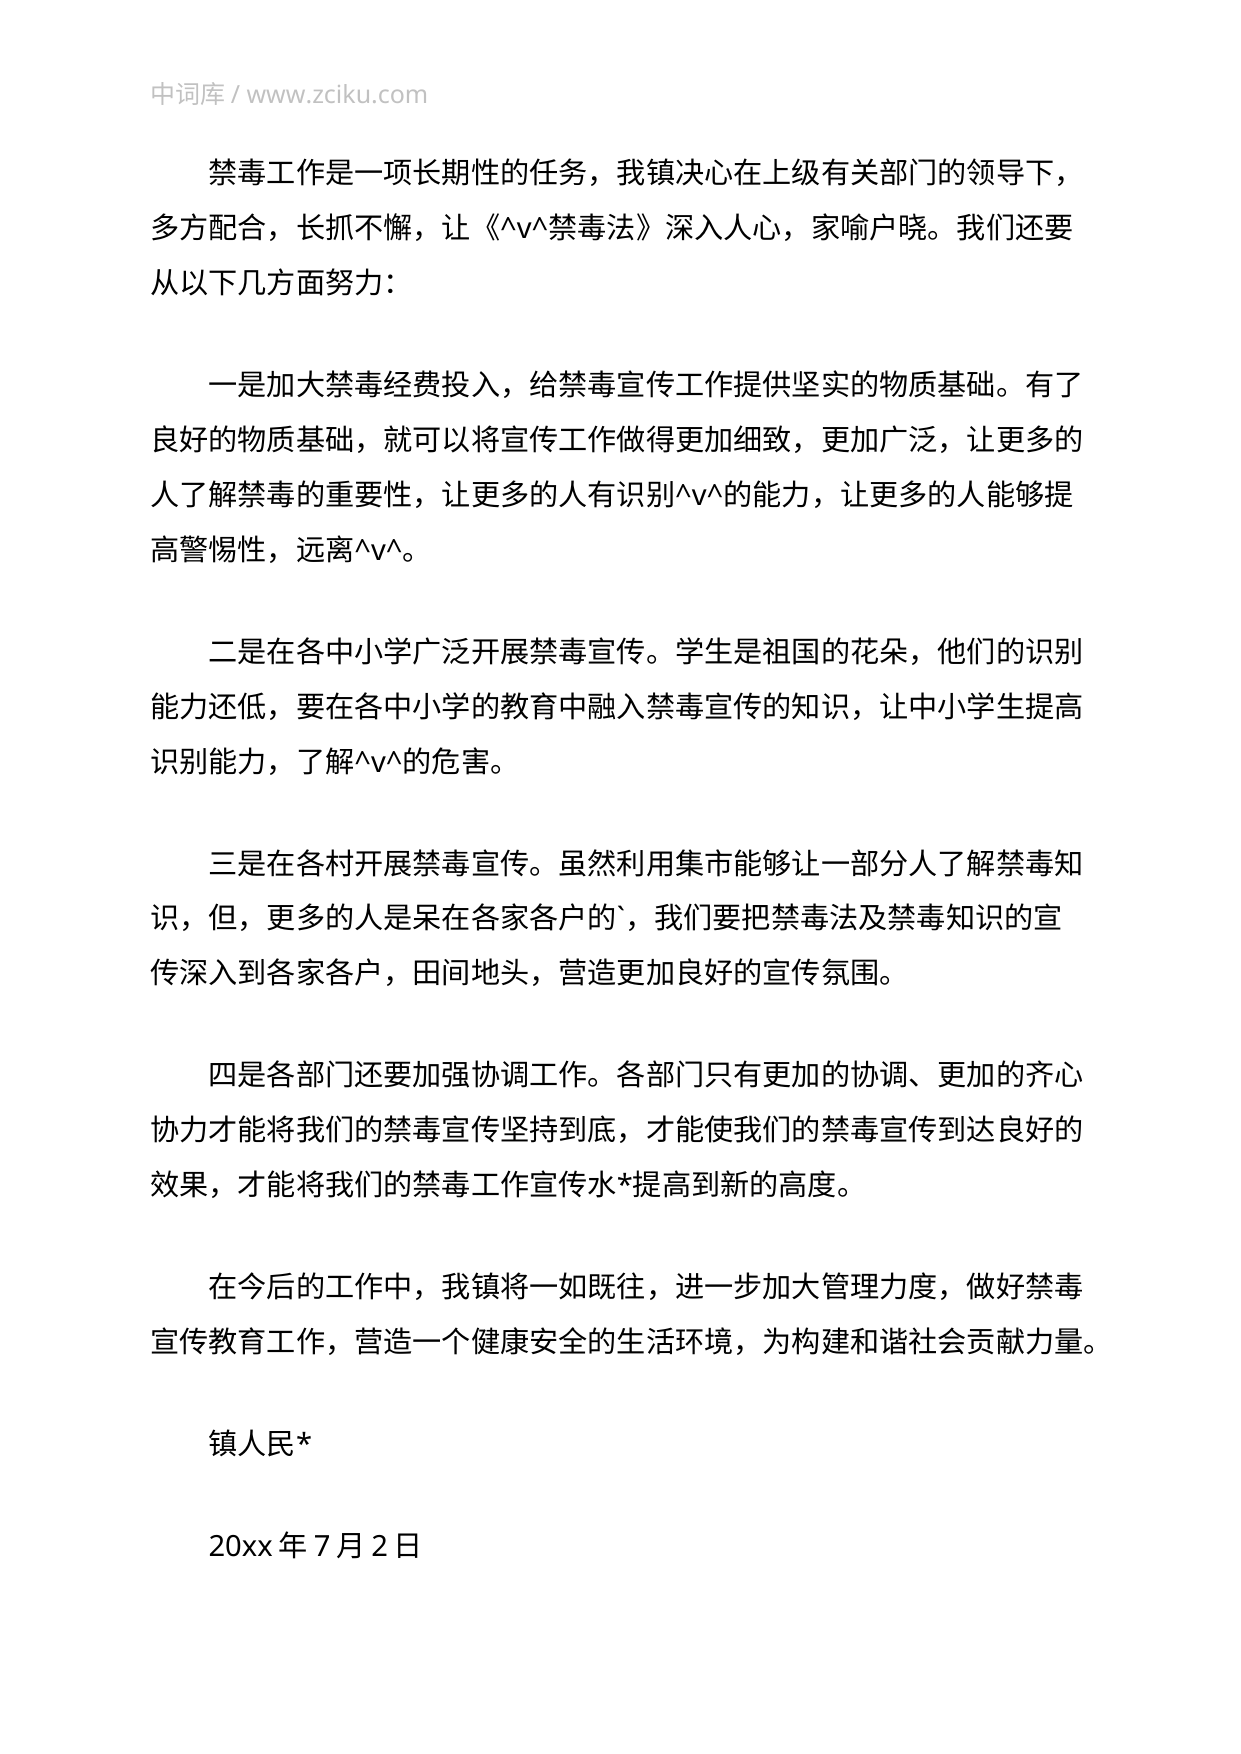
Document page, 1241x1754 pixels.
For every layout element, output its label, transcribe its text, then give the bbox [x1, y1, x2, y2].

text 20xx年7月2日 [150, 1522, 1090, 1565]
text 三是在各村开展禁毒宣传。虽然利用集市能够让一部分人了解禁毒知识，但，更多的人是呆在各家各户的`，我们要把禁毒法及禁毒知识的宣传深入到各家各户，田间地头，营造更加良好的宣传氛围。 [150, 840, 1090, 992]
text 二是在各中小学广泛开展禁毒宣传。学生是祖国的花朵，他们的识别能力还低，要在各中小学的教育中融入禁毒宣传的知识，让中小学生提高识别能力，了解^v^的危害。 [150, 628, 1090, 781]
text 四是各部门还要加强协调工作。各部门只有更加的协调、更加的齐心协力才能将我们的禁毒宣传坚持到底，才能使我们的禁毒宣传到达良好的效果，才能将我们的禁毒工作宣传水*提高到新的高度。 [150, 1052, 1090, 1204]
text 在今后的工作中，我镇将一如既往，进一步加大管理力度，做好禁毒宣传教育工作，营造一个健康安全的生活环境，为构建和谐社会贡献力量。 [150, 1264, 1090, 1361]
text 一是加大禁毒经费投入，给禁毒宣传工作提供坚实的物质基础。有了良好的物质基础，就可以将宣传工作做得更加细致，更加广泛，让更多的人了解禁毒的重要性，让更多的人有识别^v^的能力，让更多的人能够提高警惕性，远离^v^。 [150, 362, 1090, 569]
text 禁毒工作是一项长期性的任务，我镇决心在上级有关部门的领导下，多方配合，长抓不懈，让《^v^禁毒法》深入人心，家喻户晓。我们还要从以下几方面努力： [150, 150, 1090, 302]
text 镇人民* [150, 1420, 1090, 1463]
